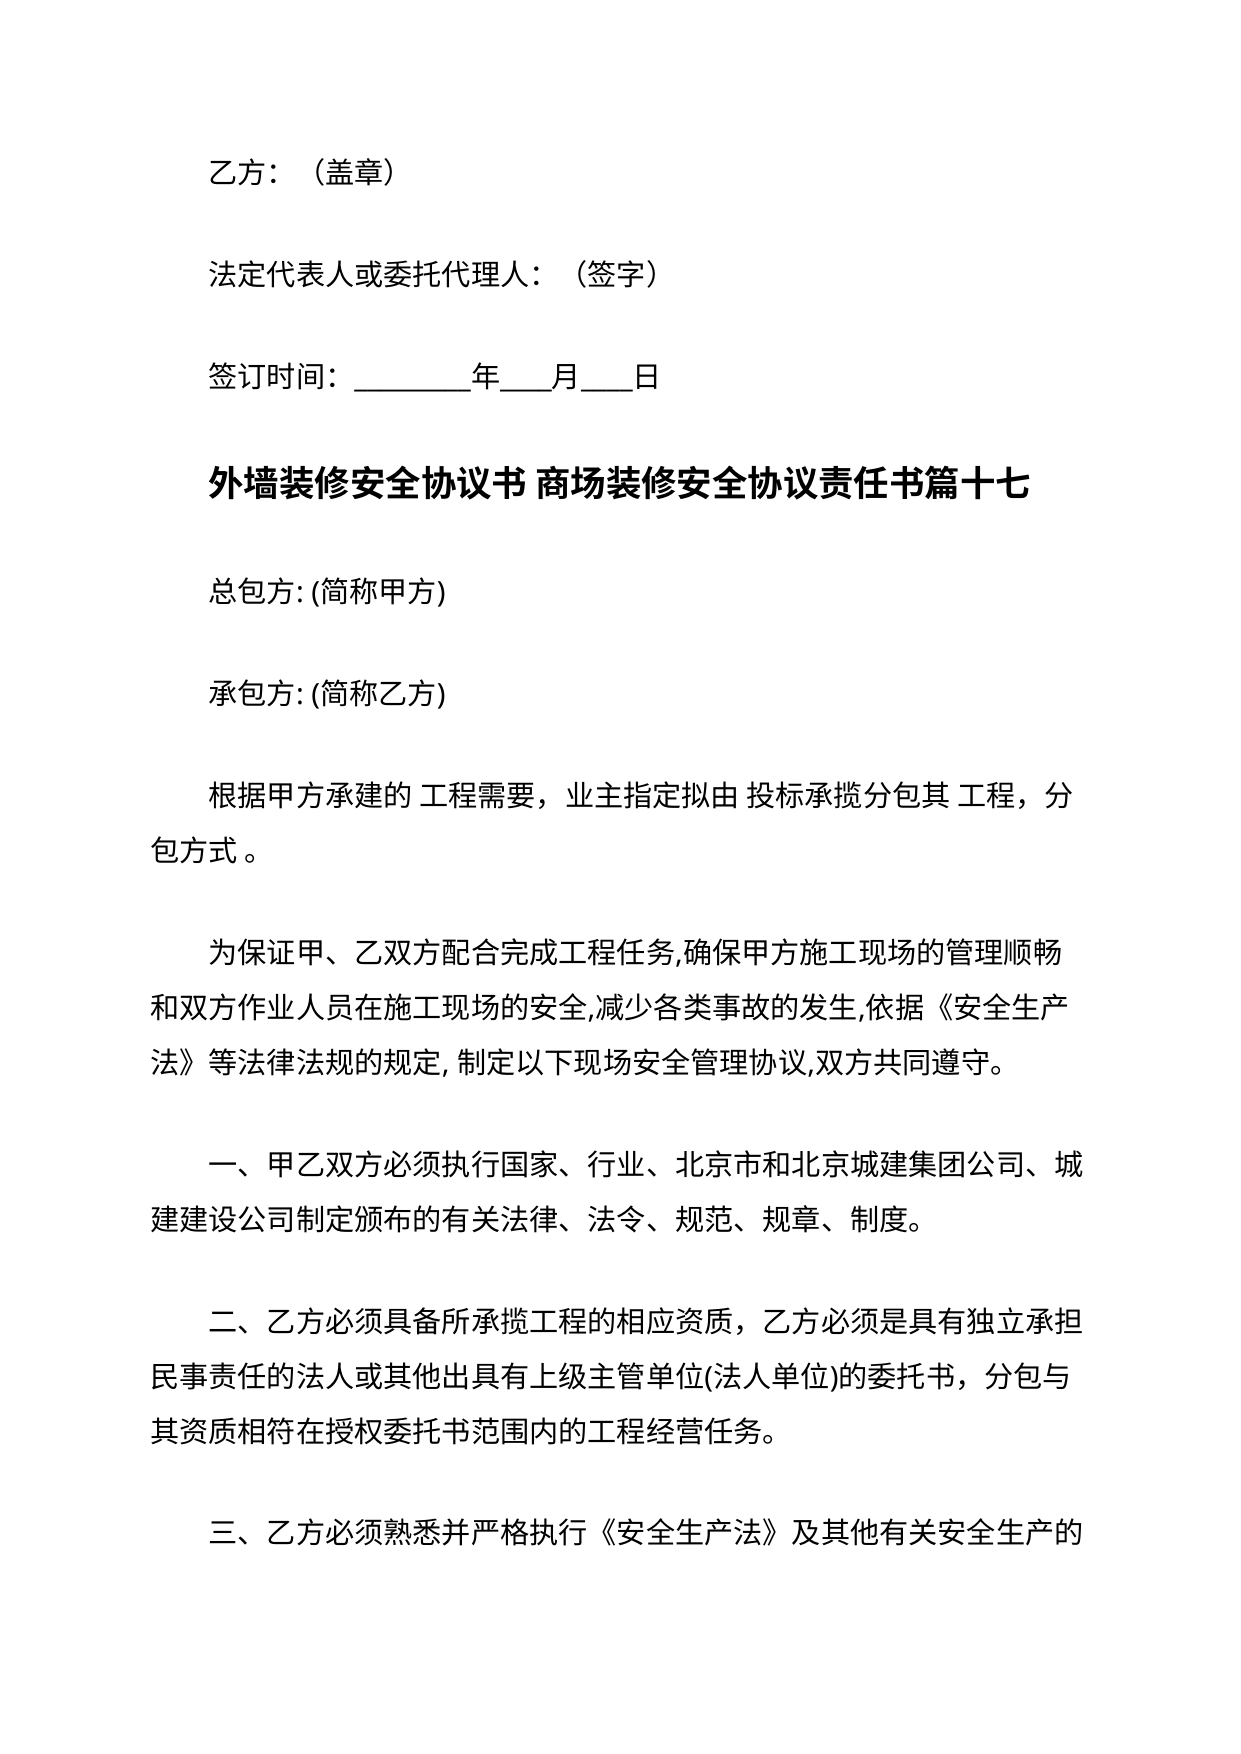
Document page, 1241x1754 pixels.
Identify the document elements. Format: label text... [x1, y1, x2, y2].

text 根据甲方承建的 工程需要，业主指定拟由 投标承揽分包其 工程，分包方式 。 [150, 773, 1090, 870]
text 总包方: (简称甲方) [150, 569, 1090, 611]
text 为保证甲、乙双方配合完成工程任务,确保甲方施工现场的管理顺畅和双方作业人员在施工现场的安全,减少各类事故的发生,依据《安全生产法》等法律法规的规定, 制定以下现场安全管理协议,双方共同遵守。 [150, 929, 1090, 1082]
text 一、甲乙双方必须执行国家、行业、北京市和北京城建集团公司、城建建设公司制定颁布的有关法律、法令、规范、规章、制度。 [150, 1142, 1090, 1239]
text 二、乙方必须具备所承揽工程的相应资质，乙方必须是具有独立承担民事责任的法人或其他出具有上级主管单位(法人单位)的委托书，分包与其资质相符在授权委托书范围内的工程经营任务。 [150, 1298, 1090, 1450]
text 承包方: (简称乙方) [150, 671, 1090, 713]
text 乙方：（盖章） [150, 150, 1090, 192]
text 签订时间：_________年____月____日 [150, 353, 1090, 396]
text 外墙装修安全协议书 商场装修安全协议责任书篇十七 [150, 456, 1090, 507]
text 法定代表人或委托代理人：（签字） [150, 252, 1090, 294]
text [150, 1510, 1090, 1552]
